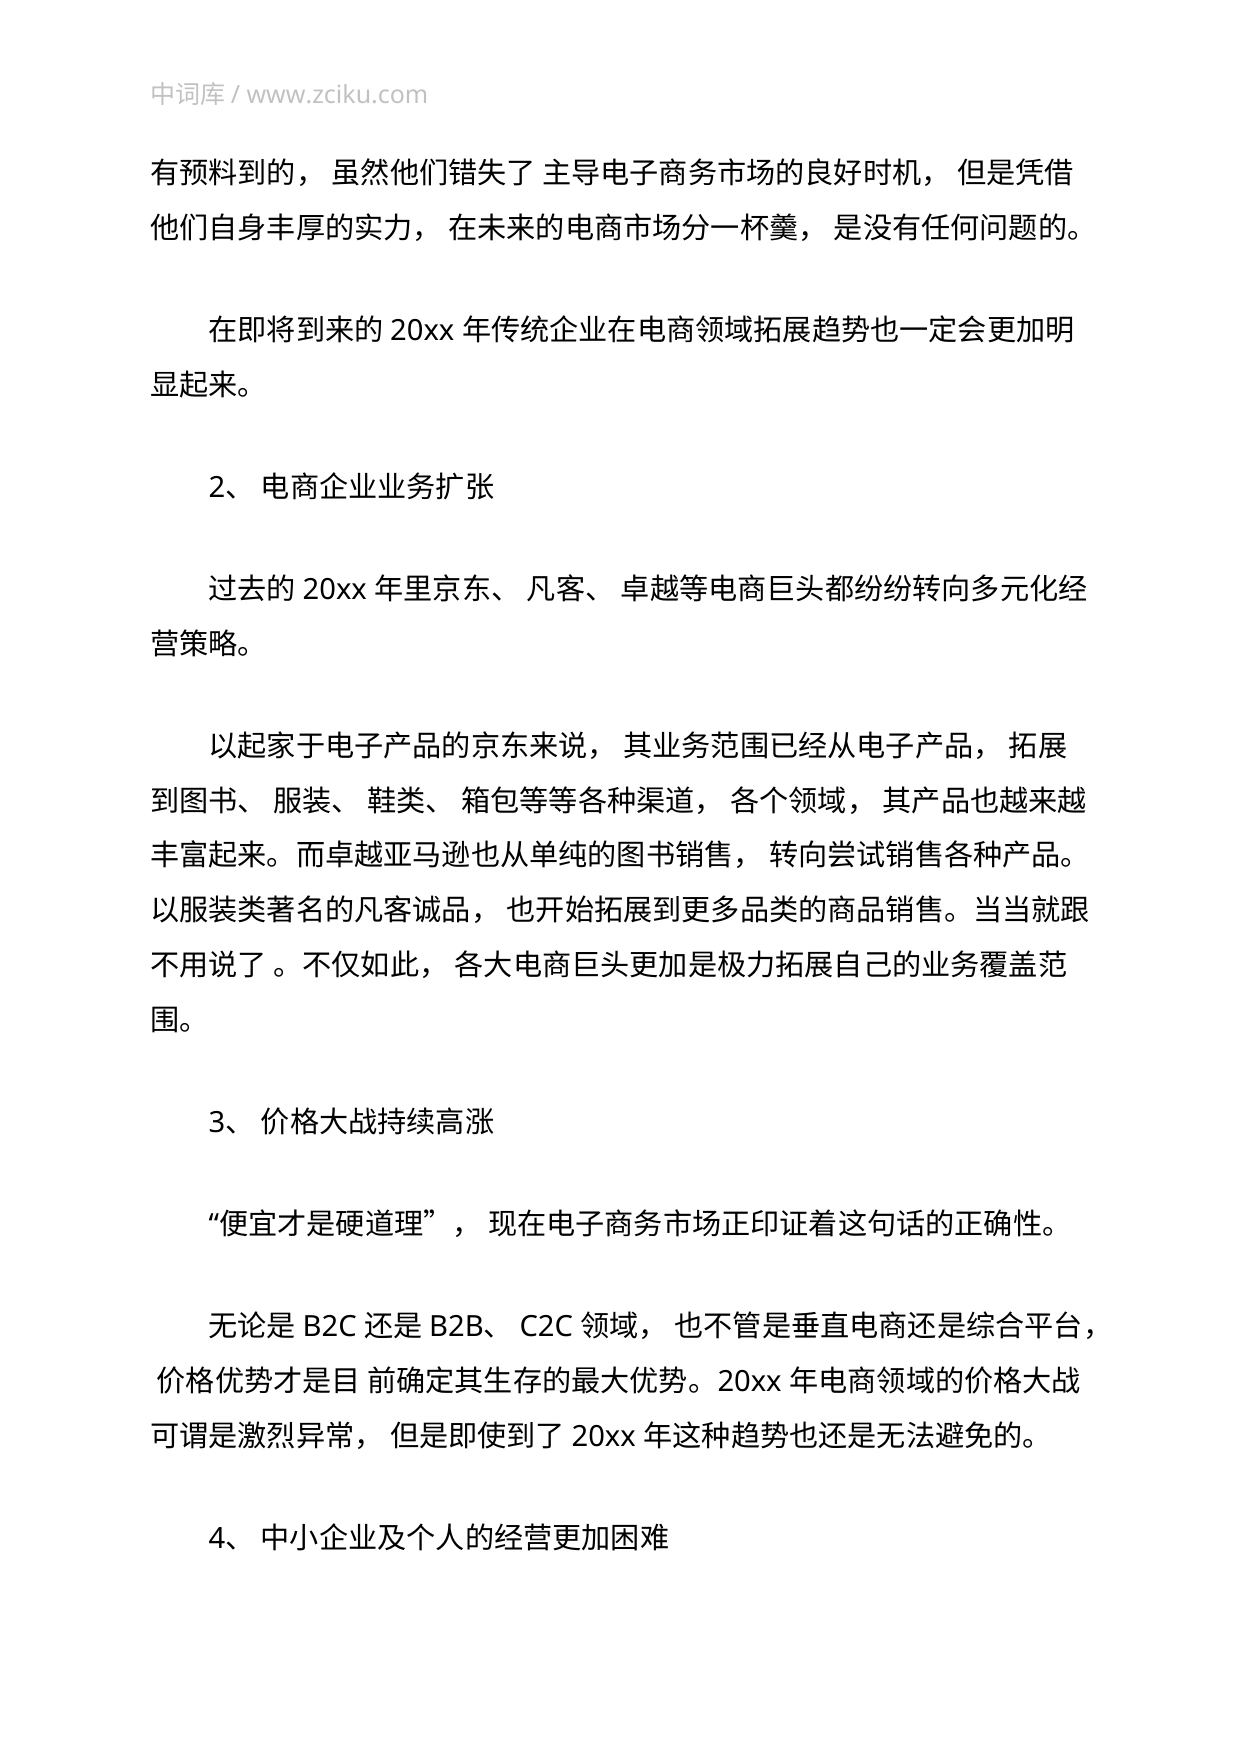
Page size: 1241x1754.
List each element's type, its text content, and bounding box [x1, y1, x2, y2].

text “便宜才是硬道理”， 现在电子商务市场正印证着这句话的正确性。 [150, 1200, 1090, 1243]
text 过去的 20xx 年里京东、 凡客、 卓越等电商巨头都纷纷转向多元化经营策略。 [150, 565, 1090, 663]
text 4、 中小企业及个人的经营更加困难 [150, 1514, 1090, 1557]
text 2、 电商企业业务扩张 [150, 463, 1090, 506]
text 无论是 B2C 还是 B2B、 C2C 领域， 也不管是垂直电商还是综合平台， 价格优势才是目 前确定其生存的最大优势。20xx 年电商领域的价格大战可谓是激烈异常， 但是即使到了 20xx 年这种趋势也还是无法避免的。 [150, 1302, 1090, 1455]
text 在即将到来的 20xx 年传统企业在电商领域拓展趋势也一定会更加明显起来。 [150, 307, 1090, 404]
text 3、 价格大战持续高涨 [150, 1098, 1090, 1141]
text 以起家于电子产品的京东来说， 其业务范围已经从电子产品， 拓展到图书、 服装、 鞋类、 箱包等等各种渠道， 各个领域， 其产品也越来越丰富起来。而卓越亚马逊也从单纯的图书销售， 转向尝试销售各种产品。以服装类著名的凡客诚品， 也开始拓展到更多品类的商品销售。当当就跟不用说了 。不仅如此， 各大电商巨头更加是极力拓展自己的业务覆盖范围。 [150, 722, 1090, 1039]
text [150, 150, 1090, 247]
